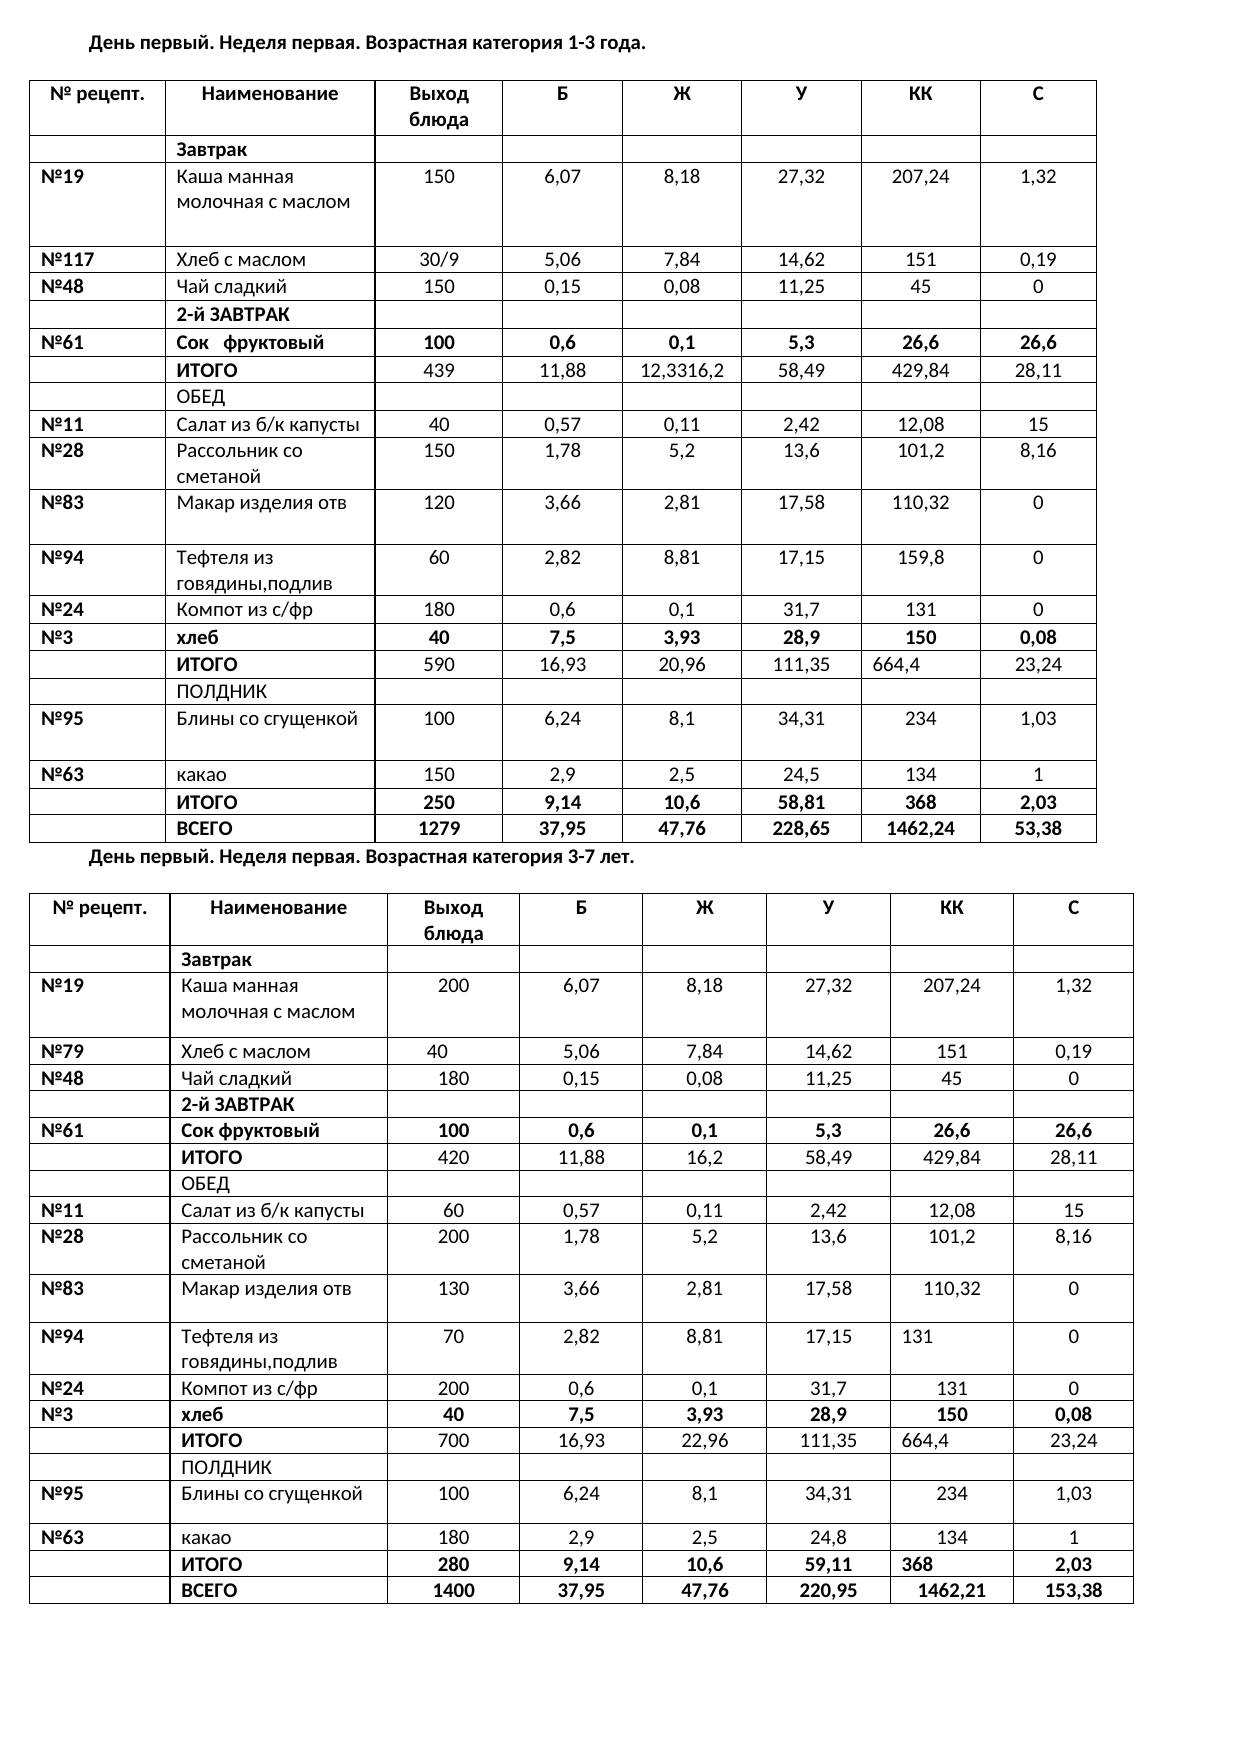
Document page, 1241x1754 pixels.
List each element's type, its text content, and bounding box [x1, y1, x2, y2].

table_cell №24 [30, 1375, 169, 1400]
table_header Ж [643, 894, 766, 945]
table_cell [862, 301, 980, 328]
table_cell [30, 1428, 169, 1453]
table_cell [891, 946, 1013, 972]
table_cell №19 [30, 163, 165, 246]
table_cell 134 [891, 1524, 1013, 1550]
table_cell [30, 815, 165, 842]
table_cell 26,6 [891, 1118, 1013, 1143]
table_cell ИТОГО [171, 1144, 387, 1169]
table_cell [388, 1454, 519, 1479]
table_cell 110,32 [891, 1275, 1013, 1322]
table_cell Блины со сгущенкой [166, 705, 374, 760]
table_cell 0,6 [520, 1375, 642, 1400]
table_cell 3,93 [643, 1401, 766, 1427]
table_cell 28,11 [981, 357, 1096, 382]
table_cell [376, 136, 502, 162]
table_header Ж [623, 81, 741, 135]
table_cell 200 [388, 1375, 519, 1400]
table_cell 131 [891, 1375, 1013, 1400]
table_cell [30, 1091, 169, 1117]
table_cell 23,24 [981, 651, 1096, 678]
table_cell Завтрак [171, 946, 387, 972]
table_cell 28,11 [1014, 1144, 1133, 1169]
table_cell 8,16 [1014, 1224, 1133, 1274]
table_cell [503, 383, 622, 410]
table_cell [862, 679, 980, 704]
table_cell [30, 383, 165, 410]
table_cell 58,49 [742, 357, 861, 382]
table_cell 130 [388, 1275, 519, 1322]
table_cell [767, 1091, 890, 1117]
table_cell 0,57 [520, 1197, 642, 1222]
table_cell 111,35 [742, 651, 861, 678]
table_cell 40 [388, 1038, 519, 1064]
table_cell [1014, 1171, 1133, 1196]
table_cell 101,2 [862, 438, 980, 488]
table_cell 37,95 [503, 815, 622, 842]
table_cell ВСЕГО [166, 815, 374, 842]
table_cell ИТОГО [166, 357, 374, 382]
table_cell ИТОГО [166, 789, 374, 814]
table_cell [30, 301, 165, 328]
table_cell ИТОГО [171, 1428, 387, 1453]
table_cell [503, 301, 622, 328]
table_cell Тефтеля из говядины,подлив [166, 545, 374, 595]
table_cell 0,08 [981, 624, 1096, 650]
table_cell [623, 301, 741, 328]
table_cell 368 [862, 789, 980, 814]
table_header Наименование [171, 894, 387, 945]
table_cell 1400 [388, 1577, 519, 1603]
table_cell Чай сладкий [166, 273, 374, 300]
table_cell 13,6 [742, 438, 861, 488]
table_cell 7,5 [503, 624, 622, 650]
table_cell [376, 301, 502, 328]
table_cell 150 [376, 273, 502, 300]
table_cell 11,25 [742, 273, 861, 300]
table_cell Компот из с/фр [171, 1375, 387, 1400]
table_cell 1,03 [1014, 1481, 1133, 1523]
table_cell 1,32 [981, 163, 1096, 246]
table_cell 37,95 [520, 1577, 642, 1603]
table_cell [643, 946, 766, 972]
table_cell [1014, 946, 1133, 972]
table_cell 439 [376, 357, 502, 382]
table_cell 26,6 [862, 329, 980, 356]
table_cell 180 [388, 1065, 519, 1090]
table_cell [643, 1091, 766, 1117]
table_cell 40 [376, 411, 502, 437]
table_cell 15 [1014, 1197, 1133, 1222]
table_cell 12,08 [862, 411, 980, 437]
table_cell 16,2 [643, 1144, 766, 1169]
table_cell Сок фруктовый [171, 1118, 387, 1143]
table_cell 17,58 [742, 490, 861, 543]
table_cell [30, 679, 165, 704]
table_cell №3 [30, 1401, 169, 1427]
table_cell [30, 789, 165, 814]
table_cell 2,81 [623, 490, 741, 543]
table_cell 27,32 [742, 163, 861, 246]
table_header КК [891, 894, 1013, 945]
table_cell 23,24 [1014, 1428, 1133, 1453]
table_cell 664,4 [891, 1428, 1013, 1453]
table_cell 8,81 [643, 1323, 766, 1374]
table_cell [742, 383, 861, 410]
table_cell [862, 383, 980, 410]
table_cell №63 [30, 1524, 169, 1550]
table_cell [623, 383, 741, 410]
table_cell 100 [376, 705, 502, 760]
table_cell №61 [30, 1118, 169, 1143]
table_cell [1014, 1091, 1133, 1117]
table_cell 150 [376, 163, 502, 246]
table_cell Хлеб с маслом [166, 247, 374, 272]
table_cell 24,8 [767, 1524, 890, 1550]
table_cell 1462,21 [891, 1577, 1013, 1603]
table_cell 5,2 [643, 1224, 766, 1274]
table_cell 150 [862, 624, 980, 650]
table_cell 2,42 [767, 1197, 890, 1222]
table_cell ОБЕД [171, 1171, 387, 1196]
table_cell №63 [30, 761, 165, 788]
table_cell 1,03 [981, 705, 1096, 760]
table_cell №95 [30, 1481, 169, 1523]
table_cell [981, 383, 1096, 410]
table_cell Макар изделия отв [166, 490, 374, 543]
table_cell 150 [376, 438, 502, 488]
table_cell 5,06 [503, 247, 622, 272]
table_cell 11,88 [520, 1144, 642, 1169]
table_cell 6,07 [520, 973, 642, 1037]
table_header Б [520, 894, 642, 945]
table_cell [623, 136, 741, 162]
table_cell Макар изделия отв [171, 1275, 387, 1322]
table_cell 180 [388, 1524, 519, 1550]
table_cell [891, 1454, 1013, 1479]
table_cell [30, 1551, 169, 1576]
table_cell 17,15 [742, 545, 861, 595]
table_cell 1,78 [503, 438, 622, 488]
table_cell 2,42 [742, 411, 861, 437]
table_cell 159,8 [862, 545, 980, 595]
table_cell ИТОГО [166, 651, 374, 678]
table_cell какао [166, 761, 374, 788]
table_cell 40 [376, 624, 502, 650]
table_cell 100 [388, 1481, 519, 1523]
table_cell [767, 946, 890, 972]
table_cell [742, 679, 861, 704]
table_cell 429,84 [862, 357, 980, 382]
table_cell 2,03 [981, 789, 1096, 814]
table_cell 47,76 [623, 815, 741, 842]
table_cell 59,11 [767, 1551, 890, 1576]
table_cell 1462,24 [862, 815, 980, 842]
table_cell 15 [981, 411, 1096, 437]
table_cell [981, 136, 1096, 162]
table_cell 1 [1014, 1524, 1133, 1550]
table_cell 2,81 [643, 1275, 766, 1322]
table_cell 0,1 [643, 1375, 766, 1400]
table_cell 200 [388, 1224, 519, 1274]
table_cell Сок фруктовый [166, 329, 374, 356]
table_cell 200 [388, 973, 519, 1037]
table_cell ВСЕГО [171, 1577, 387, 1603]
table_cell 0,08 [623, 273, 741, 300]
table_cell 234 [862, 705, 980, 760]
table_cell 2,5 [623, 761, 741, 788]
table_cell 9,14 [520, 1551, 642, 1576]
table_cell [30, 357, 165, 382]
table_cell 3,66 [520, 1275, 642, 1322]
table_cell 2,9 [503, 761, 622, 788]
table_cell 0 [1014, 1065, 1133, 1090]
table_cell Рассольник со сметаной [166, 438, 374, 488]
table_cell [742, 301, 861, 328]
table_header № рецепт. [30, 894, 169, 945]
table_cell Чай сладкий [171, 1065, 387, 1090]
table_cell 34,31 [767, 1481, 890, 1523]
table_cell [30, 1144, 169, 1169]
table_cell 2,82 [520, 1323, 642, 1374]
table_cell [30, 946, 169, 972]
table_cell №19 [30, 973, 169, 1037]
table_cell №11 [30, 1197, 169, 1222]
table_cell 47,76 [643, 1577, 766, 1603]
table_cell ИТОГО [171, 1551, 387, 1576]
table_cell 100 [376, 329, 502, 356]
table_cell 700 [388, 1428, 519, 1453]
table_cell 24,5 [742, 761, 861, 788]
table_cell 12,08 [891, 1197, 1013, 1222]
table_header С [981, 81, 1096, 135]
table_cell [503, 136, 622, 162]
table_cell 153,38 [1014, 1577, 1133, 1603]
table_cell 45 [891, 1065, 1013, 1090]
table_cell 0 [981, 596, 1096, 623]
table_cell 40 [388, 1401, 519, 1427]
table_cell [520, 1091, 642, 1117]
table_cell 151 [891, 1038, 1013, 1064]
table_header Б [503, 81, 622, 135]
table_header Выход блюда [376, 81, 502, 135]
table_cell [643, 1171, 766, 1196]
table_cell 11,25 [767, 1065, 890, 1090]
table_cell [623, 679, 741, 704]
table_cell 0 [981, 545, 1096, 595]
table_cell 0,6 [503, 596, 622, 623]
table_cell 134 [862, 761, 980, 788]
table_cell 131 [862, 596, 980, 623]
table_cell №79 [30, 1038, 169, 1064]
table_cell 0,08 [643, 1065, 766, 1090]
table_cell 12,3316,2 [623, 357, 741, 382]
table_cell [891, 1171, 1013, 1196]
table_cell 8,16 [981, 438, 1096, 488]
table_cell [30, 1577, 169, 1603]
table_cell 34,31 [742, 705, 861, 760]
table_header Выход блюда [388, 894, 519, 945]
table_cell 26,6 [1014, 1118, 1133, 1143]
table_cell [767, 1454, 890, 1479]
table_cell [376, 679, 502, 704]
table_cell 0 [1014, 1275, 1133, 1322]
table_cell 8,1 [643, 1481, 766, 1523]
table_cell [981, 301, 1096, 328]
table_cell [388, 1171, 519, 1196]
table_cell 0 [981, 273, 1096, 300]
table_cell 16,93 [520, 1428, 642, 1453]
table_cell 58,81 [742, 789, 861, 814]
table_cell Каша манная молочная с маслом [171, 973, 387, 1037]
table_cell 0,19 [981, 247, 1096, 272]
table_cell Хлеб с маслом [171, 1038, 387, 1064]
table_cell 101,2 [891, 1224, 1013, 1274]
table_cell [1014, 1454, 1133, 1479]
table_cell 9,14 [503, 789, 622, 814]
table_cell 0,6 [520, 1118, 642, 1143]
table_cell 31,7 [767, 1375, 890, 1400]
table_cell [862, 136, 980, 162]
table_cell 3,93 [623, 624, 741, 650]
table_cell №94 [30, 545, 165, 595]
table_header № рецепт. [30, 81, 165, 135]
table_cell 2-й ЗАВТРАК [171, 1091, 387, 1117]
table_cell Тефтеля из говядины,подлив [171, 1323, 387, 1374]
table_cell 28,9 [767, 1401, 890, 1427]
table_cell 5,3 [767, 1118, 890, 1143]
table_cell [388, 1091, 519, 1117]
table_cell №48 [30, 273, 165, 300]
table_cell 429,84 [891, 1144, 1013, 1169]
table_cell Каша манная молочная с маслом [166, 163, 374, 246]
table_cell 60 [388, 1197, 519, 1222]
table_cell 280 [388, 1551, 519, 1576]
table_cell 28,9 [742, 624, 861, 650]
table_cell 664,4 [862, 651, 980, 678]
table_cell 11,88 [503, 357, 622, 382]
text День первый. Неделя первая. Возрастная категория 3-7 лет. [89, 843, 1152, 869]
table_cell 13,6 [767, 1224, 890, 1274]
table_cell 7,84 [643, 1038, 766, 1064]
table_cell Салат из б/к капусты [171, 1197, 387, 1222]
table_header У [767, 894, 890, 945]
table_cell 8,1 [623, 705, 741, 760]
table_cell Компот из с/фр [166, 596, 374, 623]
table_cell [388, 946, 519, 972]
table_cell 70 [388, 1323, 519, 1374]
table_header У [742, 81, 861, 135]
table_cell 100 [388, 1118, 519, 1143]
table_header КК [862, 81, 980, 135]
table_cell №83 [30, 1275, 169, 1322]
table_cell 110,32 [862, 490, 980, 543]
table_cell Блины со сгущенкой [171, 1481, 387, 1523]
table_cell [30, 1454, 169, 1479]
table_cell 16,93 [503, 651, 622, 678]
table_cell 0,19 [1014, 1038, 1133, 1064]
table_cell [520, 946, 642, 972]
table_cell 7,84 [623, 247, 741, 272]
table_cell 180 [376, 596, 502, 623]
table_cell 0 [981, 490, 1096, 543]
table_cell [30, 1171, 169, 1196]
table_cell хлеб [171, 1401, 387, 1427]
table_cell 220,95 [767, 1577, 890, 1603]
table_cell №48 [30, 1065, 169, 1090]
table_cell 590 [376, 651, 502, 678]
table_cell Рассольник со сметаной [171, 1224, 387, 1274]
table_cell 20,96 [623, 651, 741, 678]
table_cell 2,82 [503, 545, 622, 595]
table_cell 0 [1014, 1375, 1133, 1400]
table_cell №95 [30, 705, 165, 760]
table_cell 5,3 [742, 329, 861, 356]
table_cell ПОЛДНИК [171, 1454, 387, 1479]
table_cell №3 [30, 624, 165, 650]
table_cell 1 [981, 761, 1096, 788]
text День первый. Неделя первая. Возрастная категория 1-3 года. [89, 29, 1152, 55]
table_cell 0,11 [643, 1197, 766, 1222]
table_header Наименование [166, 81, 374, 135]
table_cell 250 [376, 789, 502, 814]
table_cell 10,6 [623, 789, 741, 814]
table_cell [891, 1091, 1013, 1117]
table_cell 27,32 [767, 973, 890, 1037]
table_cell 3,66 [503, 490, 622, 543]
table_cell 207,24 [862, 163, 980, 246]
table_cell ПОЛДНИК [166, 679, 374, 704]
table_cell 5,2 [623, 438, 741, 488]
table_cell 2,5 [643, 1524, 766, 1550]
table_cell 14,62 [767, 1038, 890, 1064]
table_cell №28 [30, 438, 165, 488]
table_cell 30/9 [376, 247, 502, 272]
table_cell 26,6 [981, 329, 1096, 356]
table_cell 0,6 [503, 329, 622, 356]
table_cell 0,15 [520, 1065, 642, 1090]
table_cell какао [171, 1524, 387, 1550]
table_cell 8,18 [643, 973, 766, 1037]
table_cell 151 [862, 247, 980, 272]
table_cell 207,24 [891, 973, 1013, 1037]
table_cell 45 [862, 273, 980, 300]
table_cell 17,58 [767, 1275, 890, 1322]
table_cell 2-й ЗАВТРАК [166, 301, 374, 328]
table_cell 120 [376, 490, 502, 543]
table_cell [981, 679, 1096, 704]
table_cell [520, 1171, 642, 1196]
table_cell 22,96 [643, 1428, 766, 1453]
table_cell 8,81 [623, 545, 741, 595]
table_cell 1,32 [1014, 973, 1133, 1037]
table_cell №117 [30, 247, 165, 272]
table_cell 7,5 [520, 1401, 642, 1427]
table_cell 0,15 [503, 273, 622, 300]
table_cell [30, 136, 165, 162]
table_cell [30, 651, 165, 678]
table_cell 14,62 [742, 247, 861, 272]
table_cell 6,24 [503, 705, 622, 760]
table_cell 2,03 [1014, 1551, 1133, 1576]
table_cell 0 [1014, 1323, 1133, 1374]
table_cell 150 [891, 1401, 1013, 1427]
table_cell 31,7 [742, 596, 861, 623]
table_cell 6,24 [520, 1481, 642, 1523]
table_cell 0,57 [503, 411, 622, 437]
table_cell 0,1 [643, 1118, 766, 1143]
table_cell 150 [376, 761, 502, 788]
table_cell №11 [30, 411, 165, 437]
table_cell Салат из б/к капусты [166, 411, 374, 437]
table_cell 0,08 [1014, 1401, 1133, 1427]
table_cell [742, 136, 861, 162]
table_cell 368 [891, 1551, 1013, 1576]
table_cell №94 [30, 1323, 169, 1374]
table_cell 60 [376, 545, 502, 595]
table_cell 0,1 [623, 329, 741, 356]
table_cell 131 [891, 1323, 1013, 1374]
table_cell 10,6 [643, 1551, 766, 1576]
table_cell 111,35 [767, 1428, 890, 1453]
table_cell 420 [388, 1144, 519, 1169]
table_cell [643, 1454, 766, 1479]
table_cell 1,78 [520, 1224, 642, 1274]
table_cell 53,38 [981, 815, 1096, 842]
table_cell [503, 679, 622, 704]
table_cell №28 [30, 1224, 169, 1274]
table_cell 5,06 [520, 1038, 642, 1064]
table_cell Завтрак [166, 136, 374, 162]
table_cell 228,65 [742, 815, 861, 842]
table_cell ОБЕД [166, 383, 374, 410]
table_cell [376, 383, 502, 410]
table_header С [1014, 894, 1133, 945]
table_cell №24 [30, 596, 165, 623]
table_cell хлеб [166, 624, 374, 650]
table_cell №61 [30, 329, 165, 356]
table_cell 0,1 [623, 596, 741, 623]
table_cell 0,11 [623, 411, 741, 437]
table_cell 58,49 [767, 1144, 890, 1169]
table_cell 2,9 [520, 1524, 642, 1550]
table_cell 8,18 [623, 163, 741, 246]
table_cell [767, 1171, 890, 1196]
table_cell 1279 [376, 815, 502, 842]
table_cell №83 [30, 490, 165, 543]
table_cell 6,07 [503, 163, 622, 246]
table_cell 234 [891, 1481, 1013, 1523]
table_cell [520, 1454, 642, 1479]
table_cell 17,15 [767, 1323, 890, 1374]
